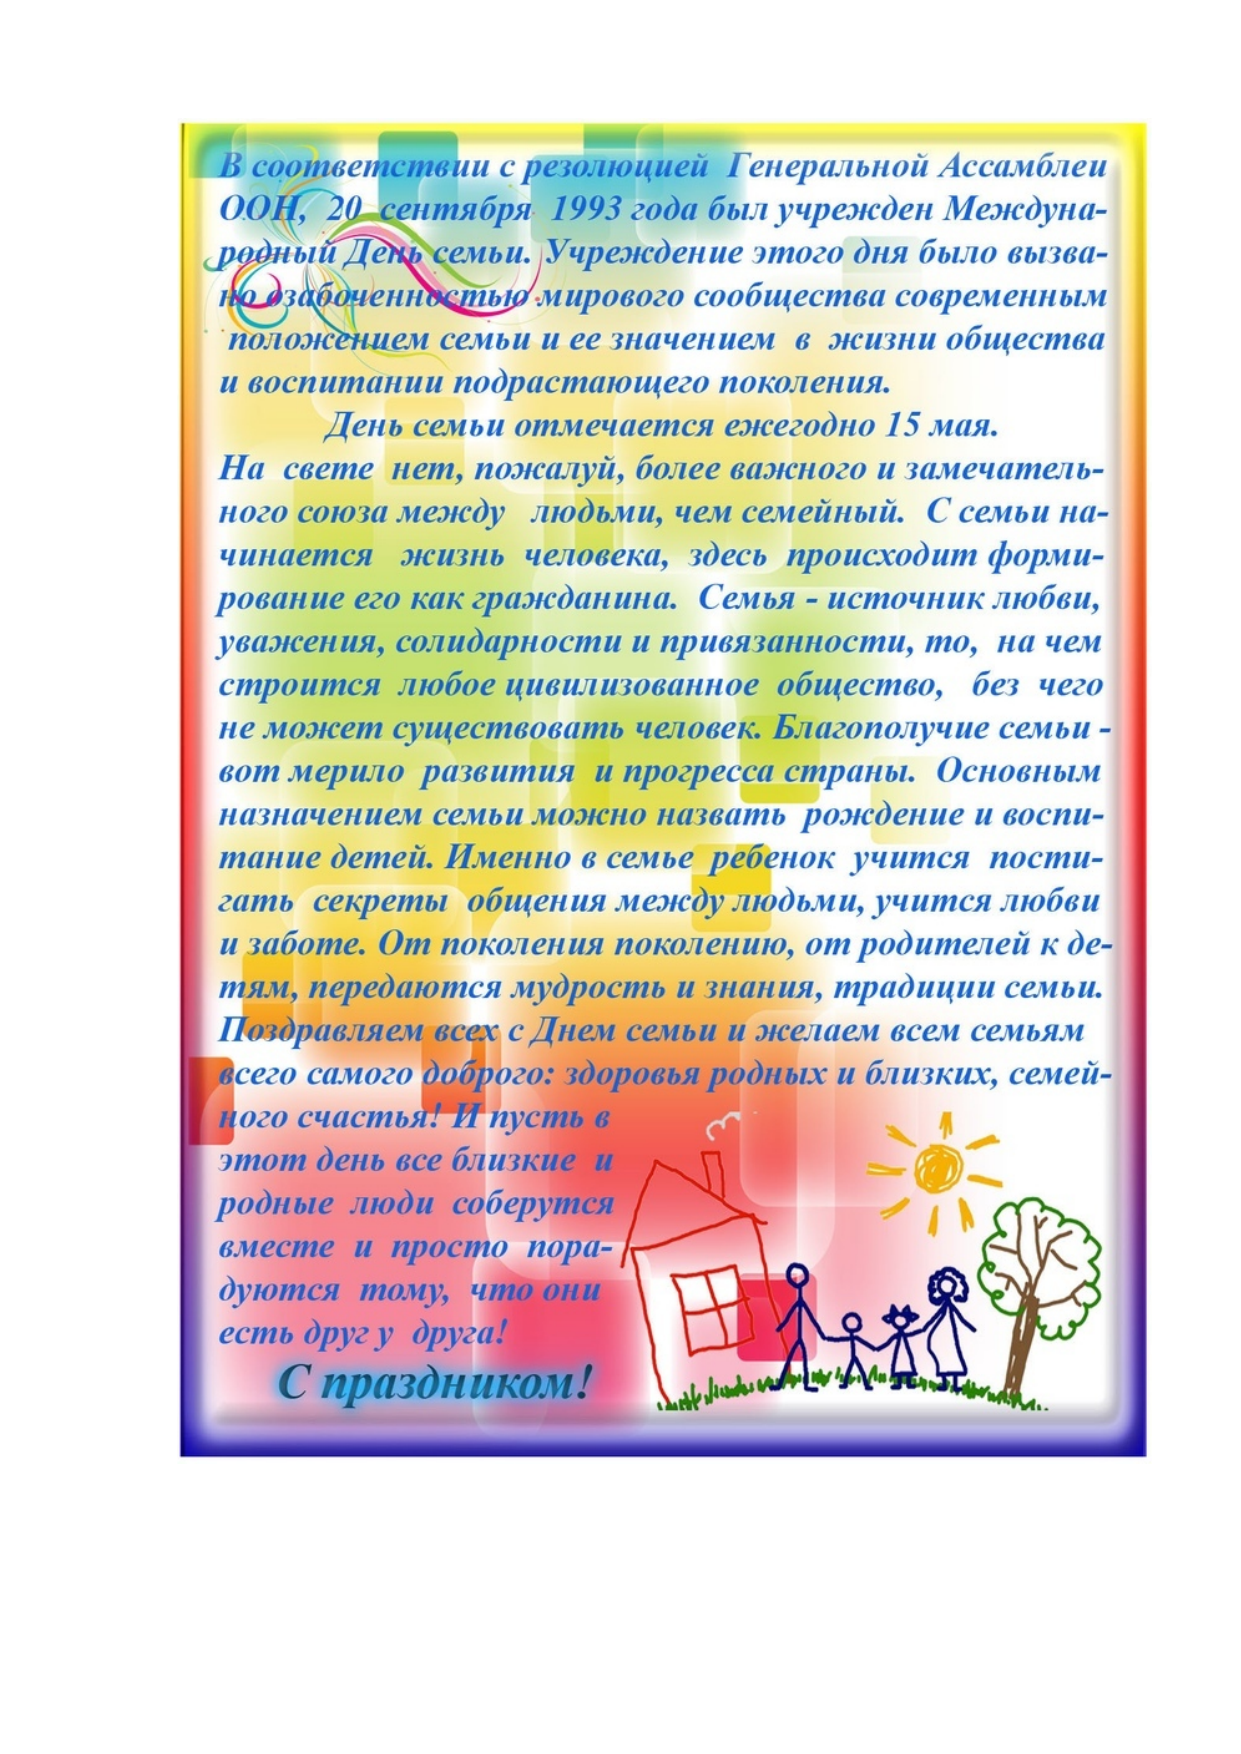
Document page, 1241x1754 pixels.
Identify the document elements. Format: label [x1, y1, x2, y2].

picture [177, 118, 1152, 1464]
